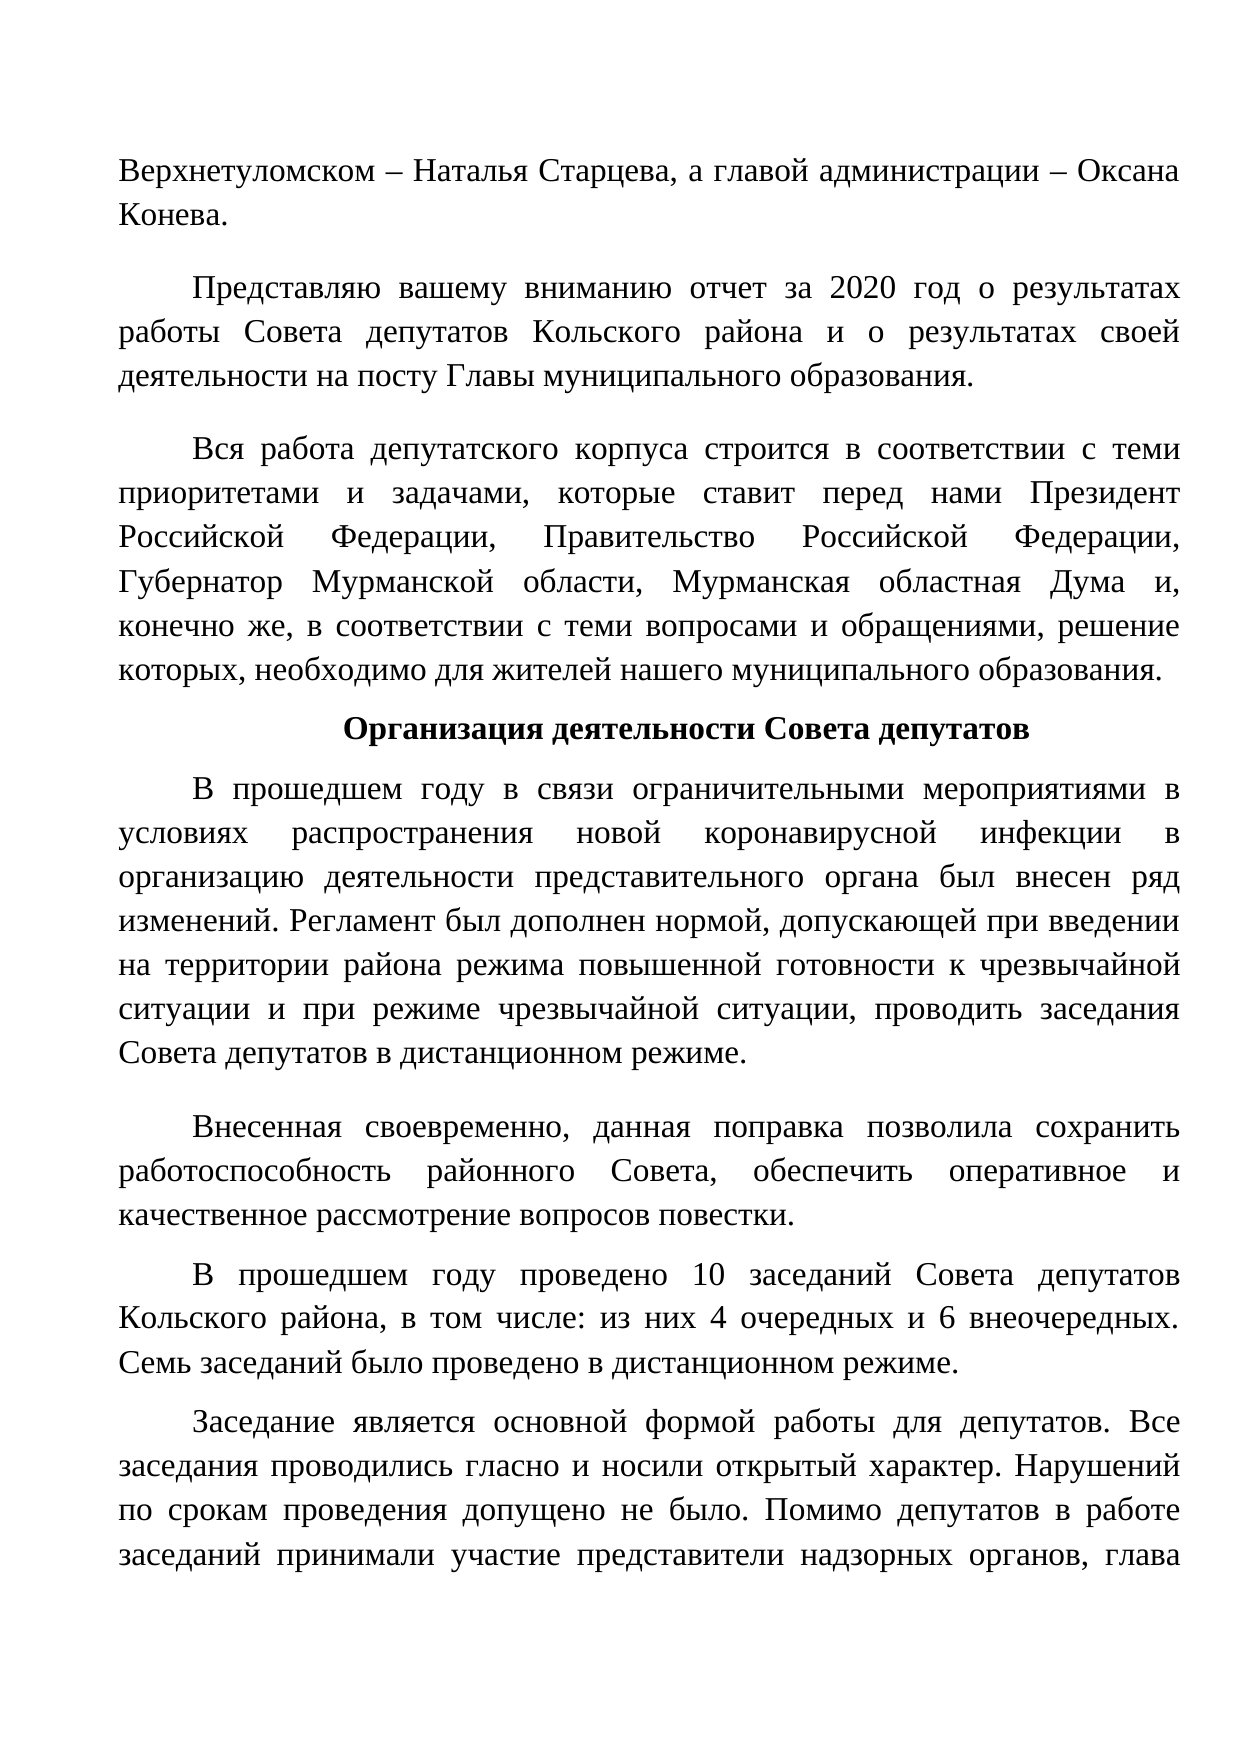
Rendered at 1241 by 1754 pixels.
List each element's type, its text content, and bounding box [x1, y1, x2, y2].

text Представляю вашему вниманию отчет за 2020 год о результатах работы Совета депутатов Кольского района и о результатах своей деятельности на посту Главы муниципального образования. [118, 267, 1181, 394]
text Вся работа депутатского корпуса строится в соответствии с теми приоритетами и задачами, которые ставит перед нами Президент Российской Федерации, Правительство Российской Федерации, Губернатор Мурманской области, Мурманская областная Дума и, конечно же, в соответствии с теми вопросами и обращениями, решение которых, необходимо для жителей нашего муниципального образования. [118, 429, 1181, 687]
text В прошедшем году в связи ограничительными мероприятиями в условиях распространения новой коронавирусной инфекции в организацию деятельности представительного органа был внесен ряд изменений. Регламент был дополнен нормой, допускающей при введении на территории района режима повышенной готовности к чрезвычайной ситуации и при режиме чрезвычайной ситуации, проводить заседания Совета депутатов в дистанционном режиме. [118, 768, 1181, 1071]
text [118, 150, 1181, 232]
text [118, 1402, 1181, 1572]
text В прошедшем году проведено 10 заседаний Совета депутатов Кольского района, в том числе: из них 4 очередных и 6 внеочередных. Семь заседаний было проведено в дистанционном режиме. [118, 1254, 1181, 1380]
text Внесенная своевременно, данная поправка позволила сохранить работоспособность районного Совета, обеспечить оперативное и качественное рассмотрение вопросов повестки. [118, 1106, 1181, 1232]
text Организация деятельности Совета депутатов [118, 709, 1181, 747]
